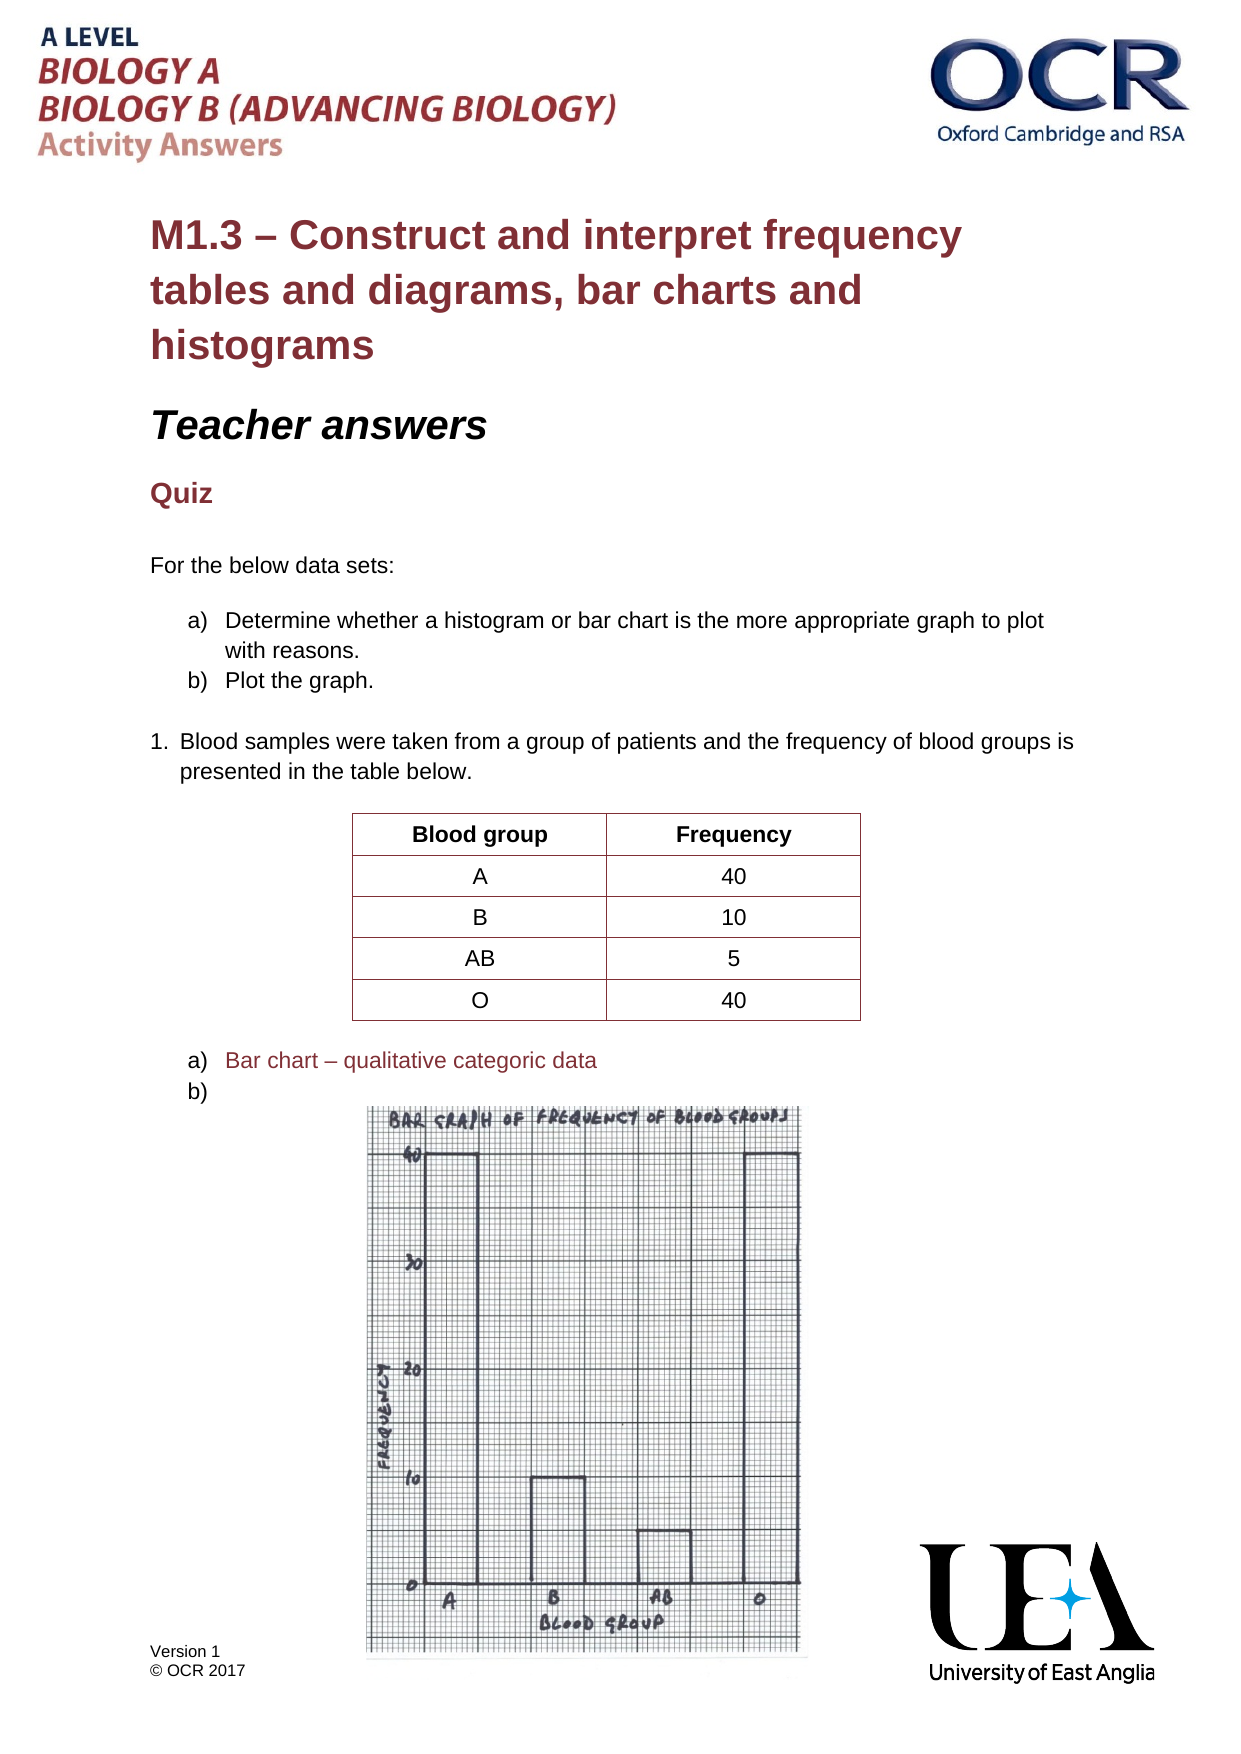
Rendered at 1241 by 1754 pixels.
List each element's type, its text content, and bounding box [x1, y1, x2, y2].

text For the below data sets: [150, 552, 1090, 578]
table_cell O [353, 980, 606, 1020]
list Determine whether a histogram or bar chart is the more appropriate graph to plot with reasons. [187, 607, 1090, 663]
picture [919, 1542, 1155, 1684]
table_cell 40 [607, 980, 860, 1020]
table_header Frequency [607, 814, 860, 854]
subtitle M1.3 – Construct and interpret frequency tables and diagrams, bar charts and histograms [150, 175, 1090, 368]
table_cell 5 [607, 938, 860, 979]
list Bar chart – qualitative categoric data [187, 1047, 1090, 1074]
table_cell B [353, 897, 606, 937]
table_header Blood group [353, 814, 606, 854]
subtitle Teacher answers [150, 401, 1090, 448]
table_cell 10 [607, 897, 860, 937]
picture [0, 0, 1237, 175]
picture [366, 1106, 810, 1680]
table_cell 40 [607, 856, 860, 896]
list Plot the graph. [187, 667, 1090, 694]
table_cell A [353, 856, 606, 896]
table_cell AB [353, 938, 606, 979]
list Blood samples were taken from a group of patients and the frequency of blood groups is presented in the table below. [150, 728, 1090, 784]
subtitle Quiz [150, 476, 1090, 510]
